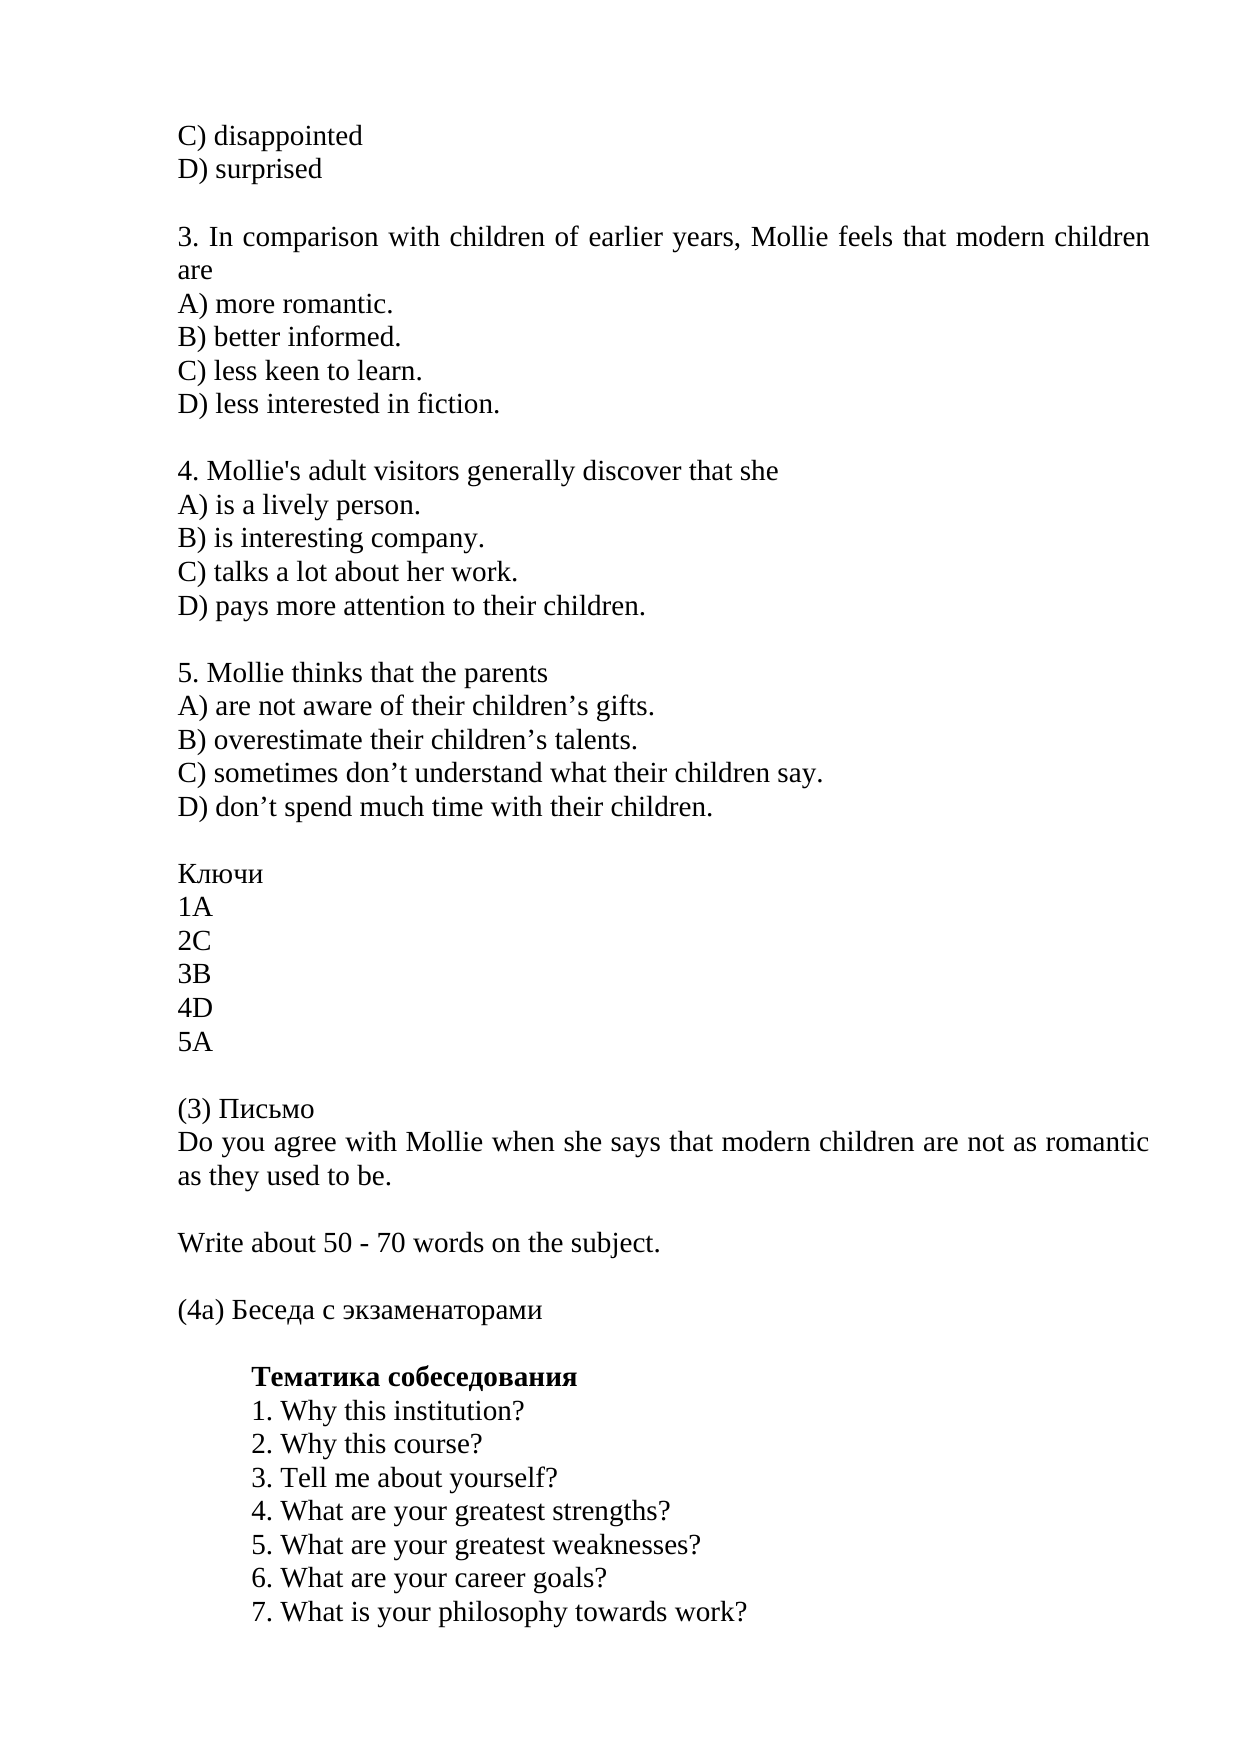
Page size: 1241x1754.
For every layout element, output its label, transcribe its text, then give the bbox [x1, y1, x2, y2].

text 5. Mollie thinks that the parents [177, 655, 1152, 688]
text 2. Why this course? [177, 1426, 1152, 1460]
text 6. What are your career goals? [177, 1560, 1152, 1594]
text (4а) Беседа с экзаменаторами [177, 1292, 1152, 1326]
text D) pays more attention to their children. [177, 588, 1152, 621]
text 1A [177, 889, 1152, 923]
text 4D [177, 990, 1152, 1024]
text Do you agree with Mollie when she says that modern children are not as romantic as they used to be. [177, 1124, 1152, 1191]
text B) overestimate their children’s talents. [177, 722, 1152, 755]
text 2C [177, 923, 1152, 957]
text (3) Письмо [177, 1091, 1152, 1124]
text 5A [177, 1024, 1152, 1057]
text D) don’t spend much time with their children. [177, 789, 1152, 822]
text C) sometimes don’t understand what their children say. [177, 755, 1152, 789]
text C) disappointed [177, 118, 1152, 152]
text C) talks a lot about her work. [177, 554, 1152, 588]
text А) more romantic. [177, 286, 1152, 319]
text А) is a lively person. [177, 487, 1152, 521]
text 1. Why this institution? [177, 1393, 1152, 1426]
text Write about 50 - 70 words on the subject. [177, 1225, 1152, 1258]
text 3. Tell me about yourself? [177, 1460, 1152, 1493]
text 3. In comparison with children of earlier years, Mollie feels that modern children are [177, 219, 1152, 286]
text D) less interested in fiction. [177, 386, 1152, 420]
text 3B [177, 957, 1152, 990]
text 4. Mollie's adult visitors generally discover that she [177, 453, 1152, 487]
text А) are not aware of their children’s gifts. [177, 688, 1152, 722]
text B) better informed. [177, 319, 1152, 353]
text D) surprised [177, 152, 1152, 185]
text 5. What are your greatest weaknesses? [177, 1527, 1152, 1560]
text B) is interesting company. [177, 521, 1152, 554]
text Ключи [177, 856, 1152, 889]
text 7. What is your philosophy towards work? [177, 1594, 1152, 1627]
text 4. What are your greatest strengths? [177, 1493, 1152, 1527]
text Тематика собеседования [177, 1359, 1152, 1393]
text C) less keen to learn. [177, 353, 1152, 386]
